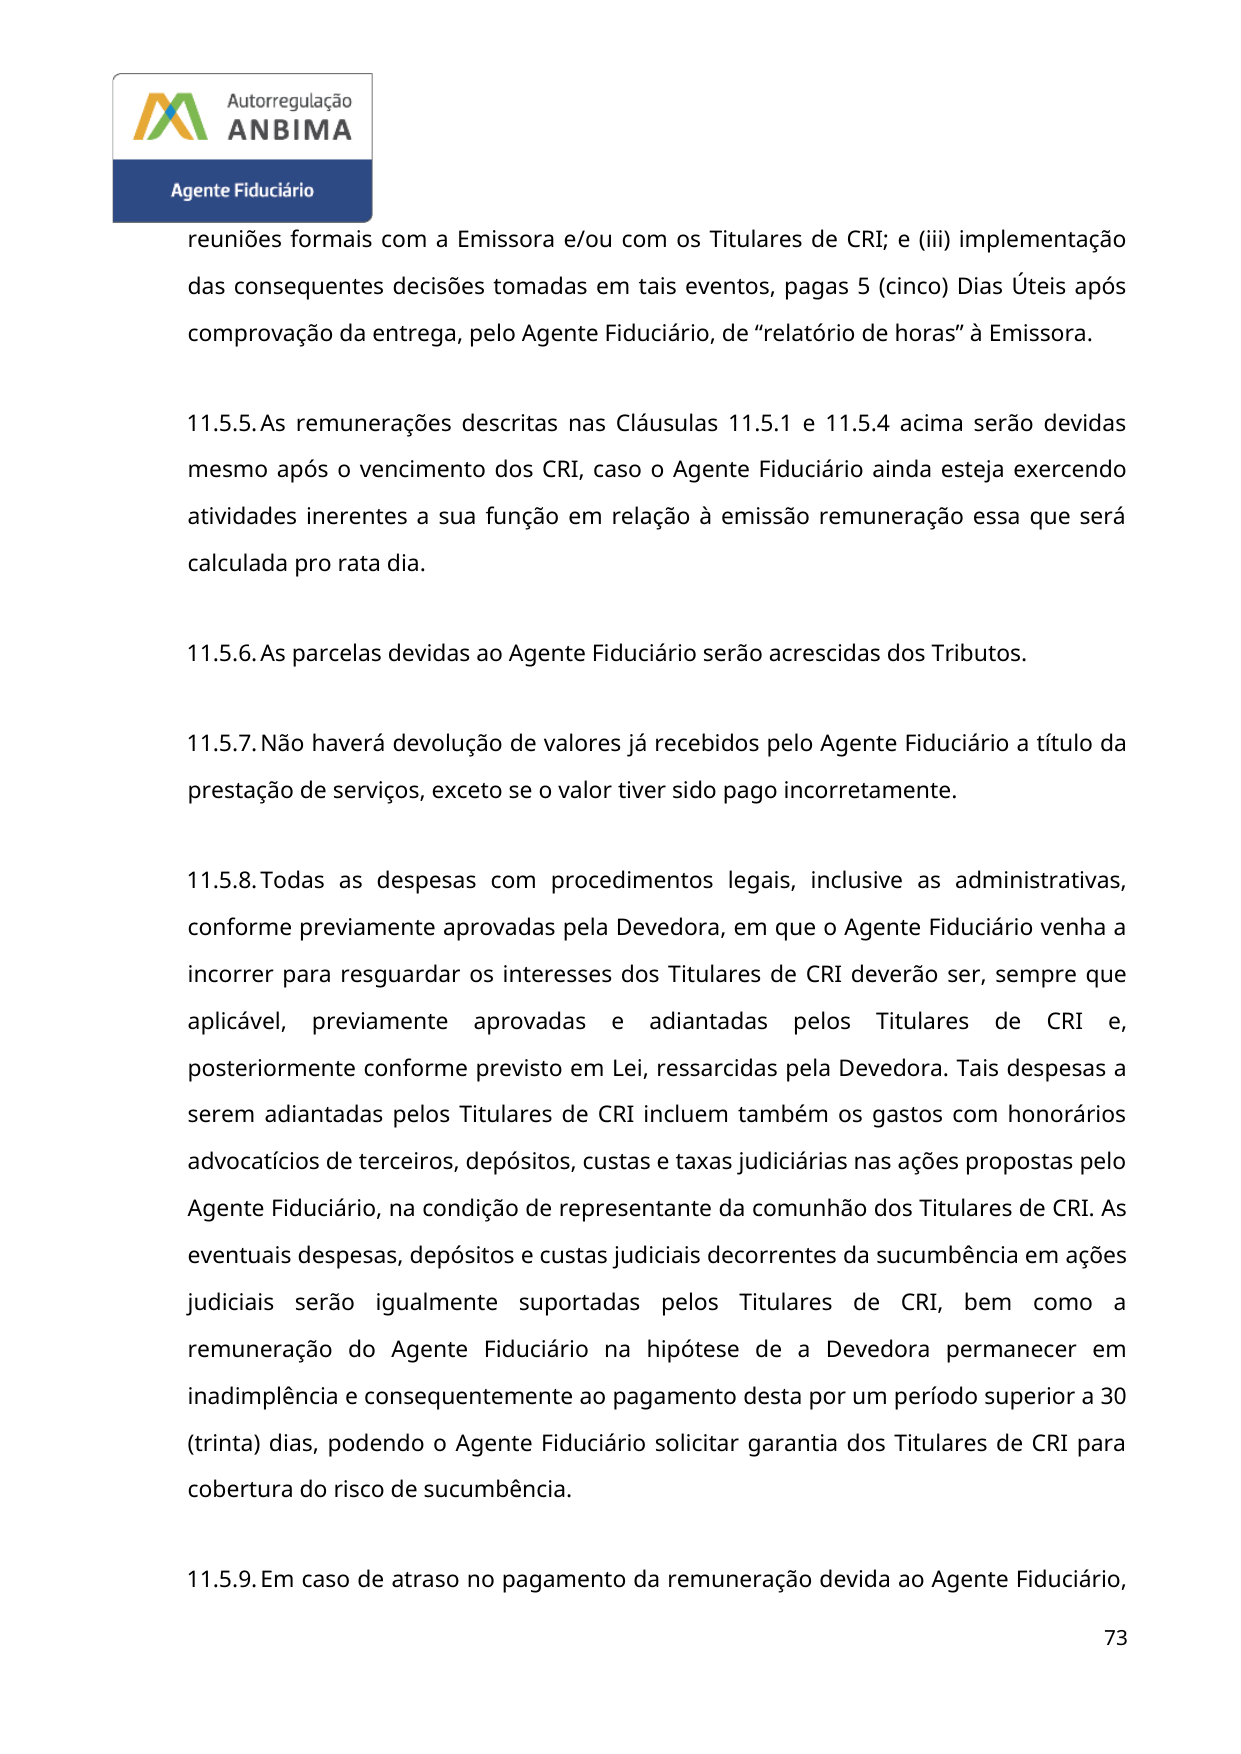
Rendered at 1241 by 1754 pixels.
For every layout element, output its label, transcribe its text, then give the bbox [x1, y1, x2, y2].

subtitle Todas as despesas com procedimentos legais, inclusive as administrativas, conforme previamente aprovadas pela Devedora, em que o Agente Fiduciário venha a incorrer para resguardar os interesses dos Titulares de CRI deverão ser, sempre que aplicável, previamente aprovadas e adiantadas pelos Titulares de CRI e, posteriormente conforme previsto em Lei, ressarcidas pela Devedora. Tais despesas a serem adiantadas pelos Titulares de CRI incluem também os gastos com honorários advocatícios de terceiros, depósitos, custas e taxas judiciárias nas ações propostas pelo Agente Fiduciário, na condição de representante da comunhão dos Titulares de CRI. As eventuais despesas, depósitos e custas judiciais decorrentes da sucumbência em ações judiciais serão igualmente suportadas pelos Titulares de CRI, bem como a remuneração do Agente Fiduciário na hipótese de a Devedora permanecer em inadimplência e consequentemente ao pagamento desta por um período superior a 30 (trinta) dias, podendo o Agente Fiduciário solicitar garantia dos Titulares de CRI para cobertura do risco de sucumbência. [186, 864, 1128, 1505]
subtitle Não haverá devolução de valores já recebidos pelo Agente Fiduciário a título da prestação de serviços, exceto se o valor tiver sido pago incorretamente. [186, 727, 1128, 805]
subtitle As parcelas devidas ao Agente Fiduciário serão acrescidas dos Tributos. [186, 637, 1128, 668]
subtitle As remunerações descritas nas Cláusulas 11.5.1 e 11.5.4 acima serão devidas mesmo após o vencimento dos CRI, caso o Agente Fiduciário ainda esteja exercendo atividades inerentes a sua função em relação à emissão remuneração essa que será calculada pro rata dia. [186, 407, 1128, 578]
picture [112, 73, 373, 223]
